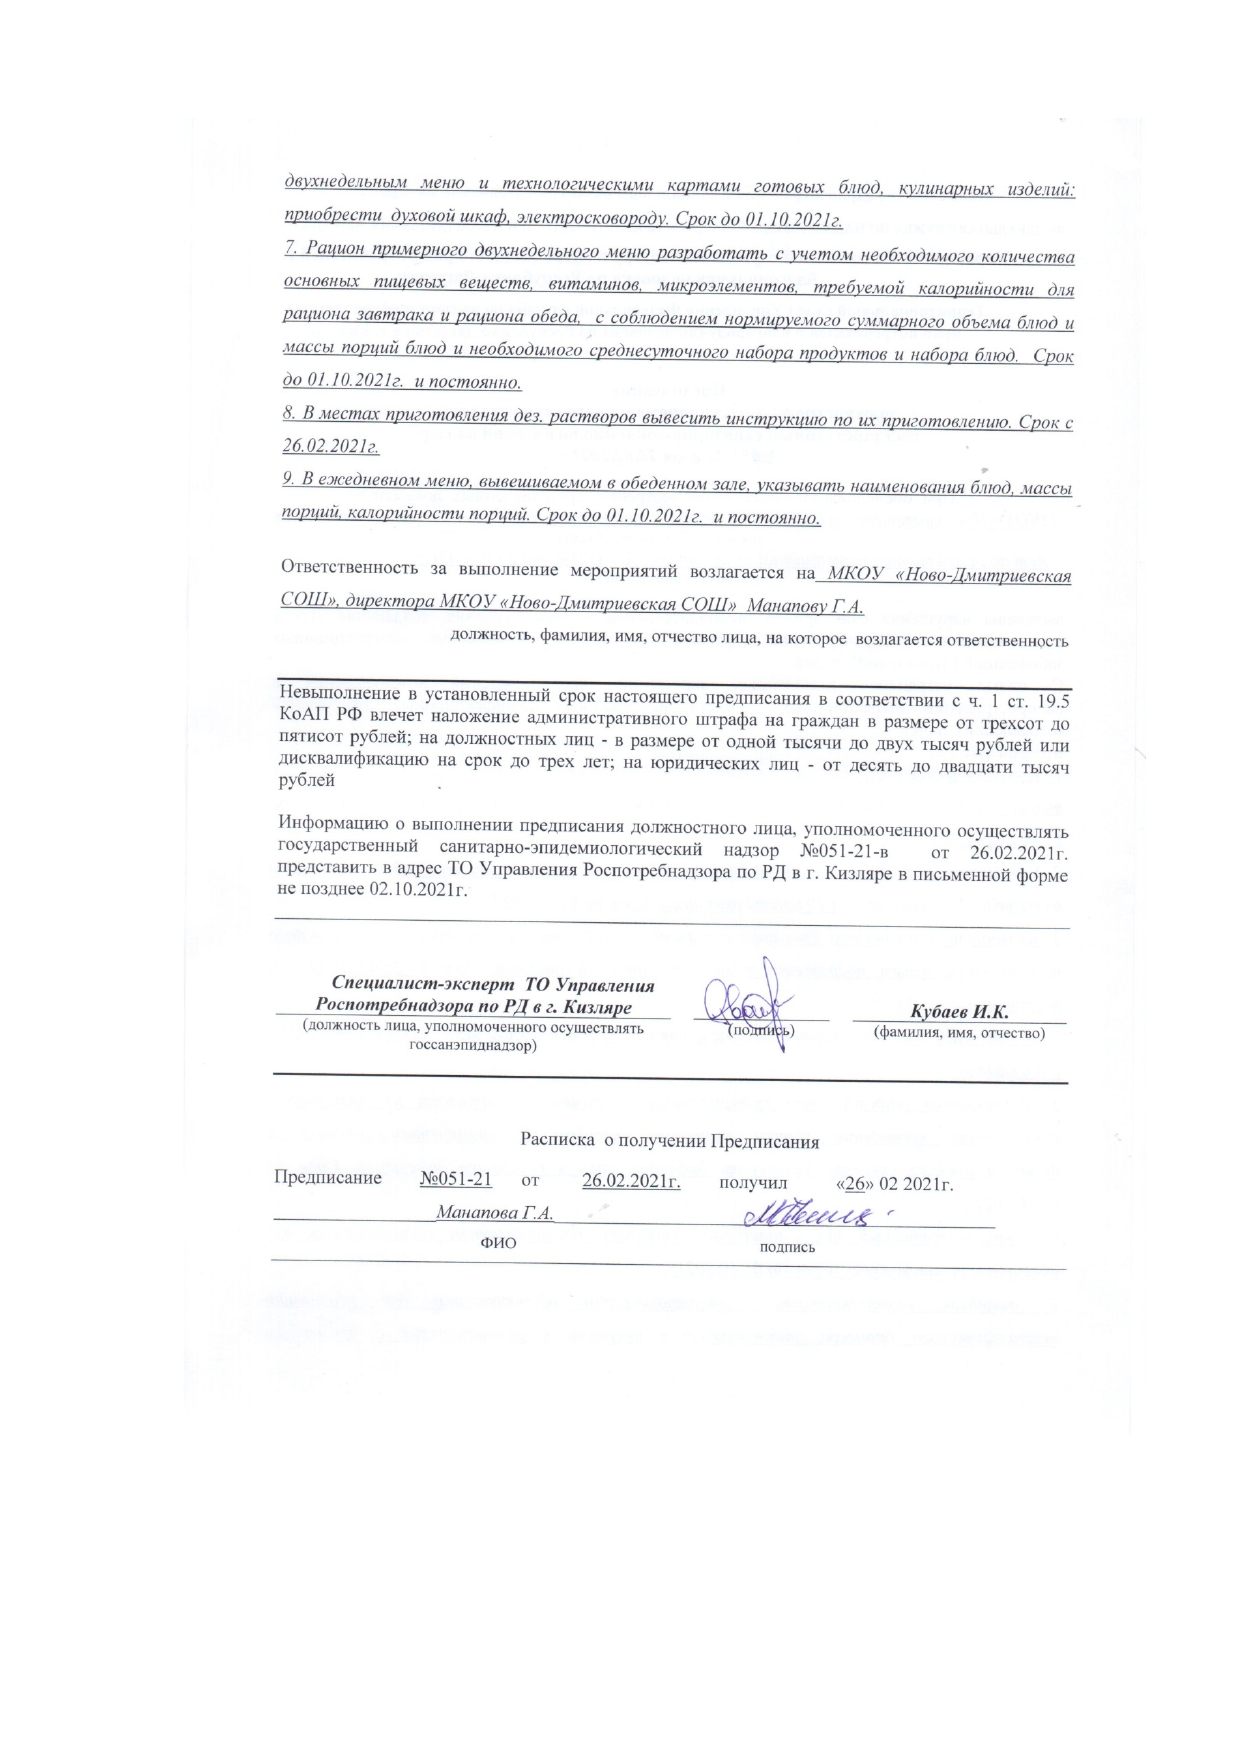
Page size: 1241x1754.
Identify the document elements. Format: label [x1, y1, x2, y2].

picture [177, 118, 1152, 1458]
